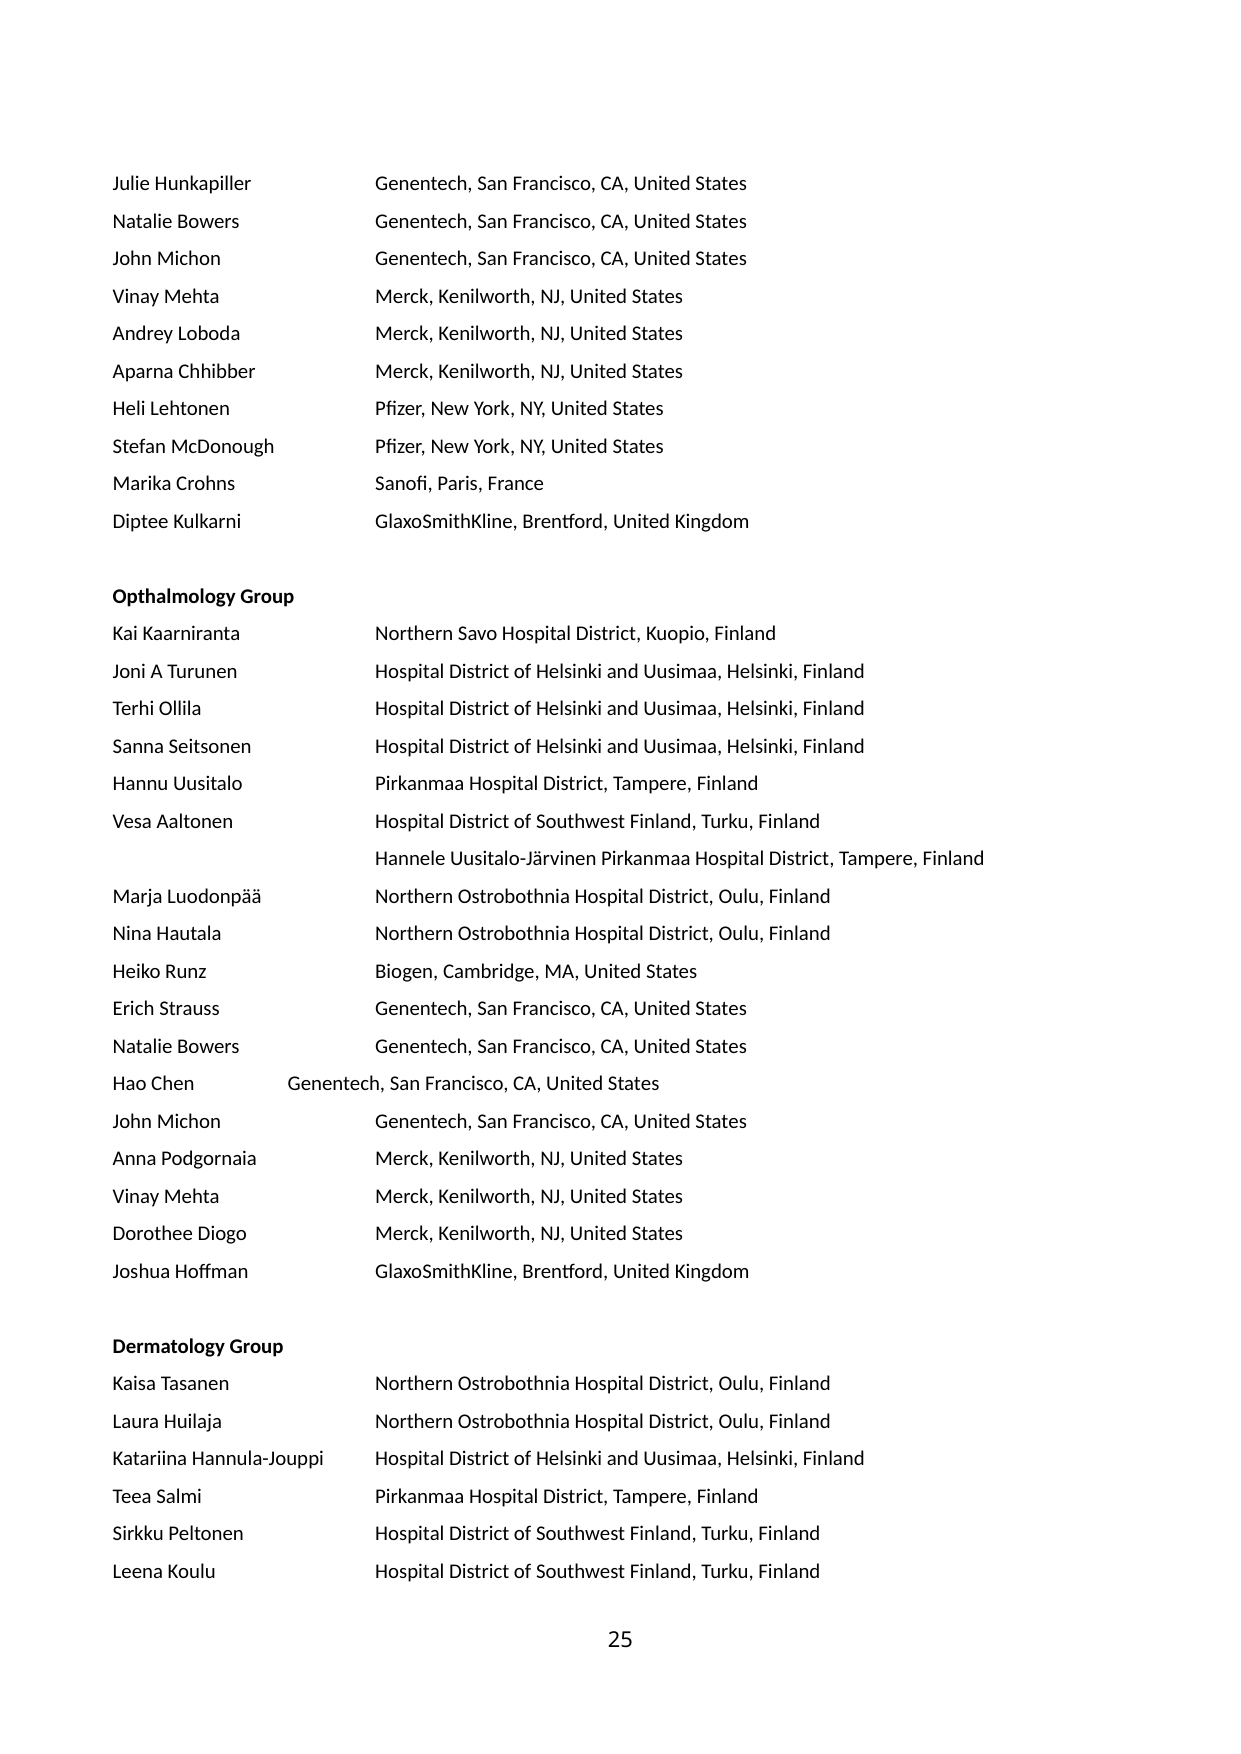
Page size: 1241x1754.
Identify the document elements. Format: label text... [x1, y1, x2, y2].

text Dermatology Group [112, 1327, 1128, 1364]
text Nina Hautala Northern Ostrobothnia Hospital District, Oulu, Finland [112, 914, 1128, 952]
text Hao Chen Genentech, San Francisco, CA, United States [112, 1064, 1128, 1102]
text Kaisa Tasanen Northern Ostrobothnia Hospital District, Oulu, Finland [112, 1364, 1128, 1402]
text Sanna Seitsonen Hospital District of Helsinki and Uusimaa, Helsinki, Finland [112, 727, 1128, 764]
text John Michon Genentech, San Francisco, CA, United States [112, 1102, 1128, 1139]
text Laura Huilaja Northern Ostrobothnia Hospital District, Oulu, Finland [112, 1402, 1128, 1439]
text Hannele Uusitalo-Järvinen Pirkanmaa Hospital District, Tampere, Finland [287, 839, 1128, 877]
text Joni A Turunen Hospital District of Helsinki and Uusimaa, Helsinki, Finland [112, 652, 1128, 689]
text Diptee Kulkarni GlaxoSmithKline, Brentford, United Kingdom [112, 502, 1128, 539]
text Natalie Bowers Genentech, San Francisco, CA, United States [112, 202, 1128, 239]
text Sirkku Peltonen Hospital District of Southwest Finland, Turku, Finland [112, 1514, 1128, 1552]
text Marja Luodonpää Northern Ostrobothnia Hospital District, Oulu, Finland [112, 877, 1128, 914]
text Hannu Uusitalo Pirkanmaa Hospital District, Tampere, Finland [112, 764, 1128, 802]
text Teea Salmi Pirkanmaa Hospital District, Tampere, Finland [112, 1477, 1128, 1514]
text Heiko Runz Biogen, Cambridge, MA, United States [112, 952, 1128, 989]
text Anna Podgornaia Merck, Kenilworth, NJ, United States [112, 1139, 1128, 1177]
text Terhi Ollila Hospital District of Helsinki and Uusimaa, Helsinki, Finland [112, 689, 1128, 727]
text Marika Crohns Sanofi, Paris, France [112, 464, 1128, 502]
text Erich Strauss Genentech, San Francisco, CA, United States [112, 989, 1128, 1027]
text Vesa Aaltonen Hospital District of Southwest Finland, Turku, Finland [112, 802, 1128, 839]
text Vinay Mehta Merck, Kenilworth, NJ, United States [112, 1177, 1128, 1214]
text Dorothee Diogo Merck, Kenilworth, NJ, United States [112, 1214, 1128, 1252]
text Joshua Hoffman GlaxoSmithKline, Brentford, United Kingdom [112, 1252, 1128, 1289]
text Opthalmology Group [112, 577, 1128, 614]
text Stefan McDonough Pfizer, New York, NY, United States [112, 427, 1128, 464]
text Kai Kaarniranta Northern Savo Hospital District, Kuopio, Finland [112, 614, 1128, 652]
text Julie Hunkapiller Genentech, San Francisco, CA, United States [112, 164, 1128, 202]
text Aparna Chhibber Merck, Kenilworth, NJ, United States [112, 352, 1128, 389]
text John Michon Genentech, San Francisco, CA, United States [112, 239, 1128, 277]
text Leena Koulu Hospital District of Southwest Finland, Turku, Finland [112, 1552, 1128, 1589]
text Heli Lehtonen Pfizer, New York, NY, United States [112, 389, 1128, 427]
text Andrey Loboda Merck, Kenilworth, NJ, United States [112, 314, 1128, 352]
text Katariina Hannula-Jouppi Hospital District of Helsinki and Uusimaa, Helsinki, Finland [112, 1439, 1128, 1477]
text Vinay Mehta Merck, Kenilworth, NJ, United States [112, 277, 1128, 314]
text Natalie Bowers Genentech, San Francisco, CA, United States [112, 1027, 1128, 1064]
